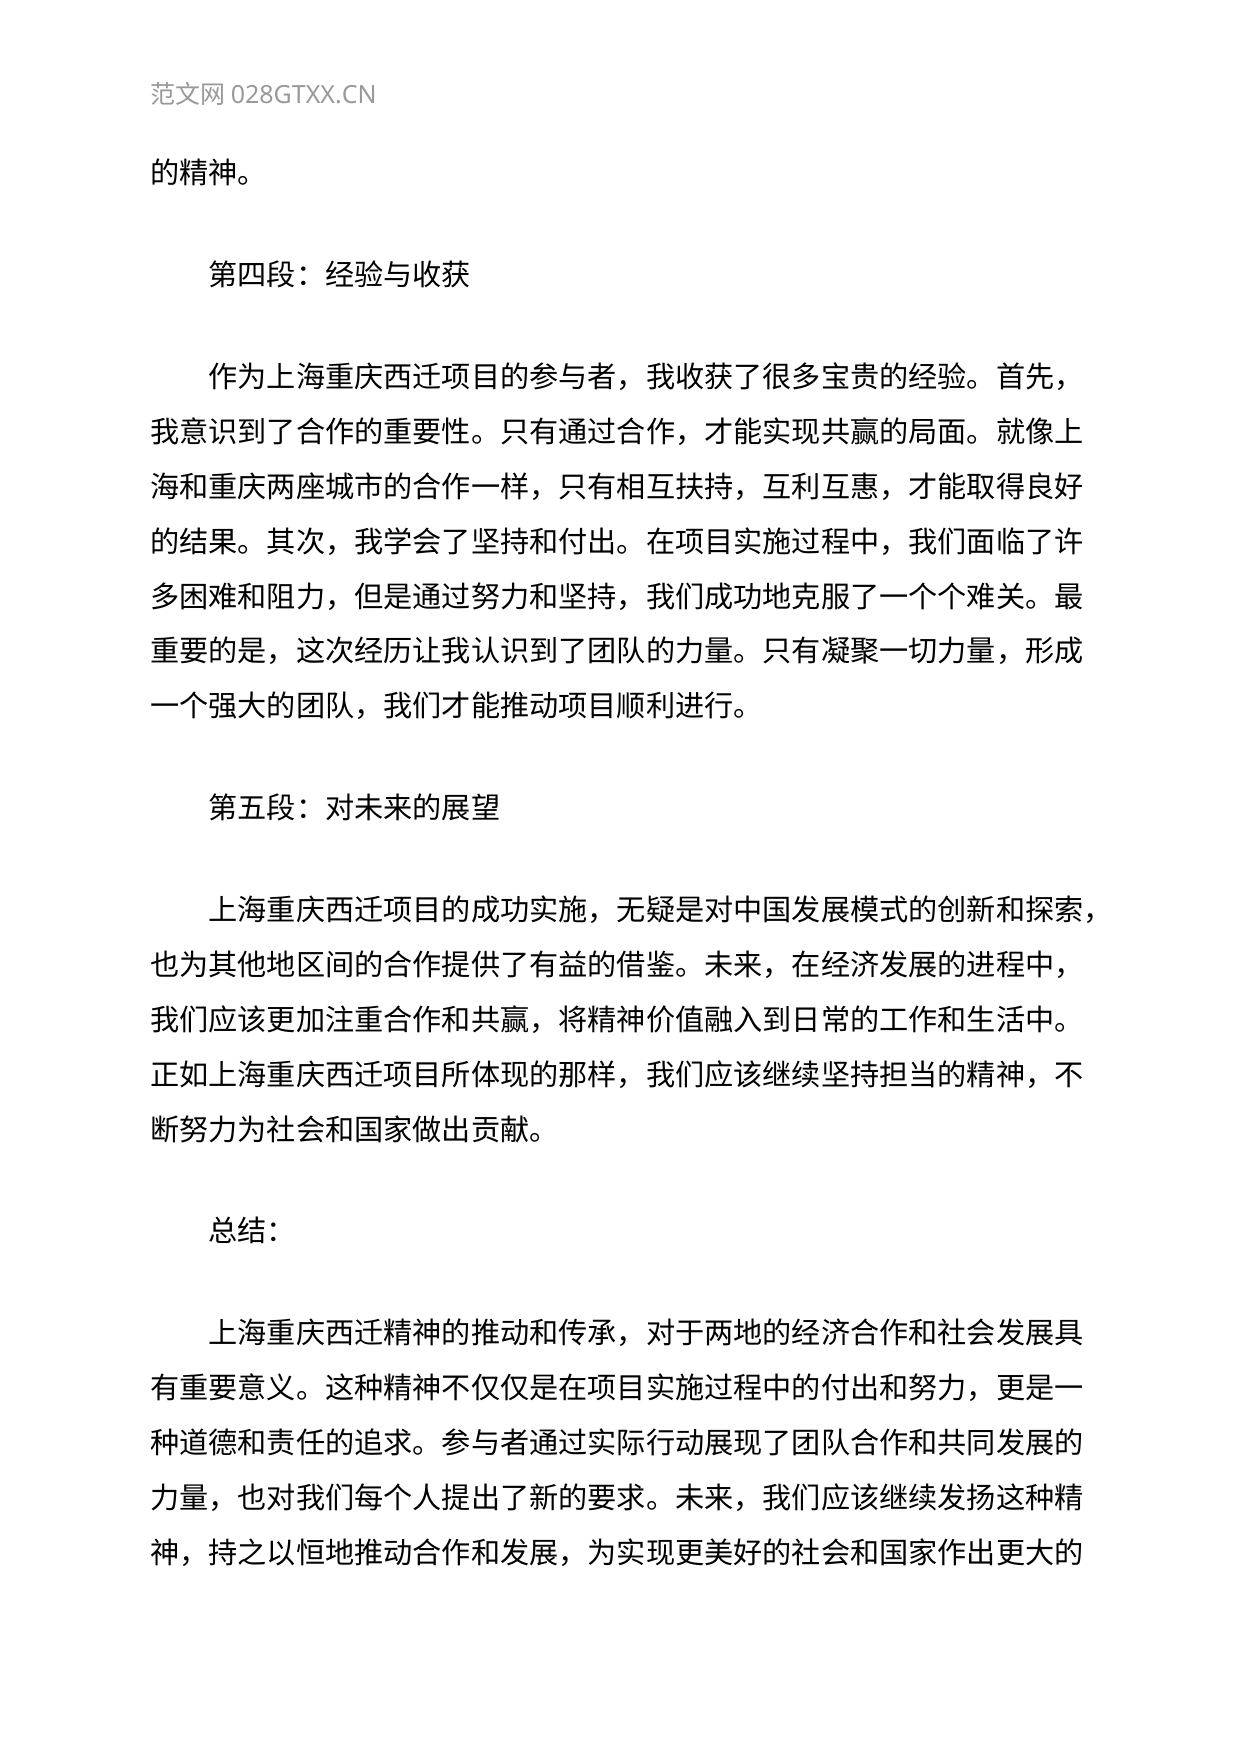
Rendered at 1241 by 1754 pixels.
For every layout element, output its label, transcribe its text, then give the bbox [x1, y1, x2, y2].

text 作为上海重庆西迁项目的参与者，我收获了很多宝贵的经验。首先，我意识到了合作的重要性。只有通过合作，才能实现共赢的局面。就像上海和重庆两座城市的合作一样，只有相互扶持，互利互惠，才能取得良好的结果。其次，我学会了坚持和付出。在项目实施过程中，我们面临了许多困难和阻力，但是通过努力和坚持，我们成功地克服了一个个难关。最重要的是，这次经历让我认识到了团队的力量。只有凝聚一切力量，形成一个强大的团队，我们才能推动项目顺利进行。 [150, 353, 1090, 725]
text 第四段：经验与收获 [150, 252, 1090, 294]
text 总结： [150, 1208, 1090, 1250]
text 上海重庆西迁项目的成功实施，无疑是对中国发展模式的创新和探索，也为其他地区间的合作提供了有益的借鉴。未来，在经济发展的进程中，我们应该更加注重合作和共赢，将精神价值融入到日常的工作和生活中。正如上海重庆西迁项目所体现的那样，我们应该继续坚持担当的精神，不断努力为社会和国家做出贡献。 [150, 886, 1090, 1148]
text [150, 150, 1090, 192]
text 第五段：对未来的展望 [150, 785, 1090, 827]
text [150, 1309, 1090, 1571]
